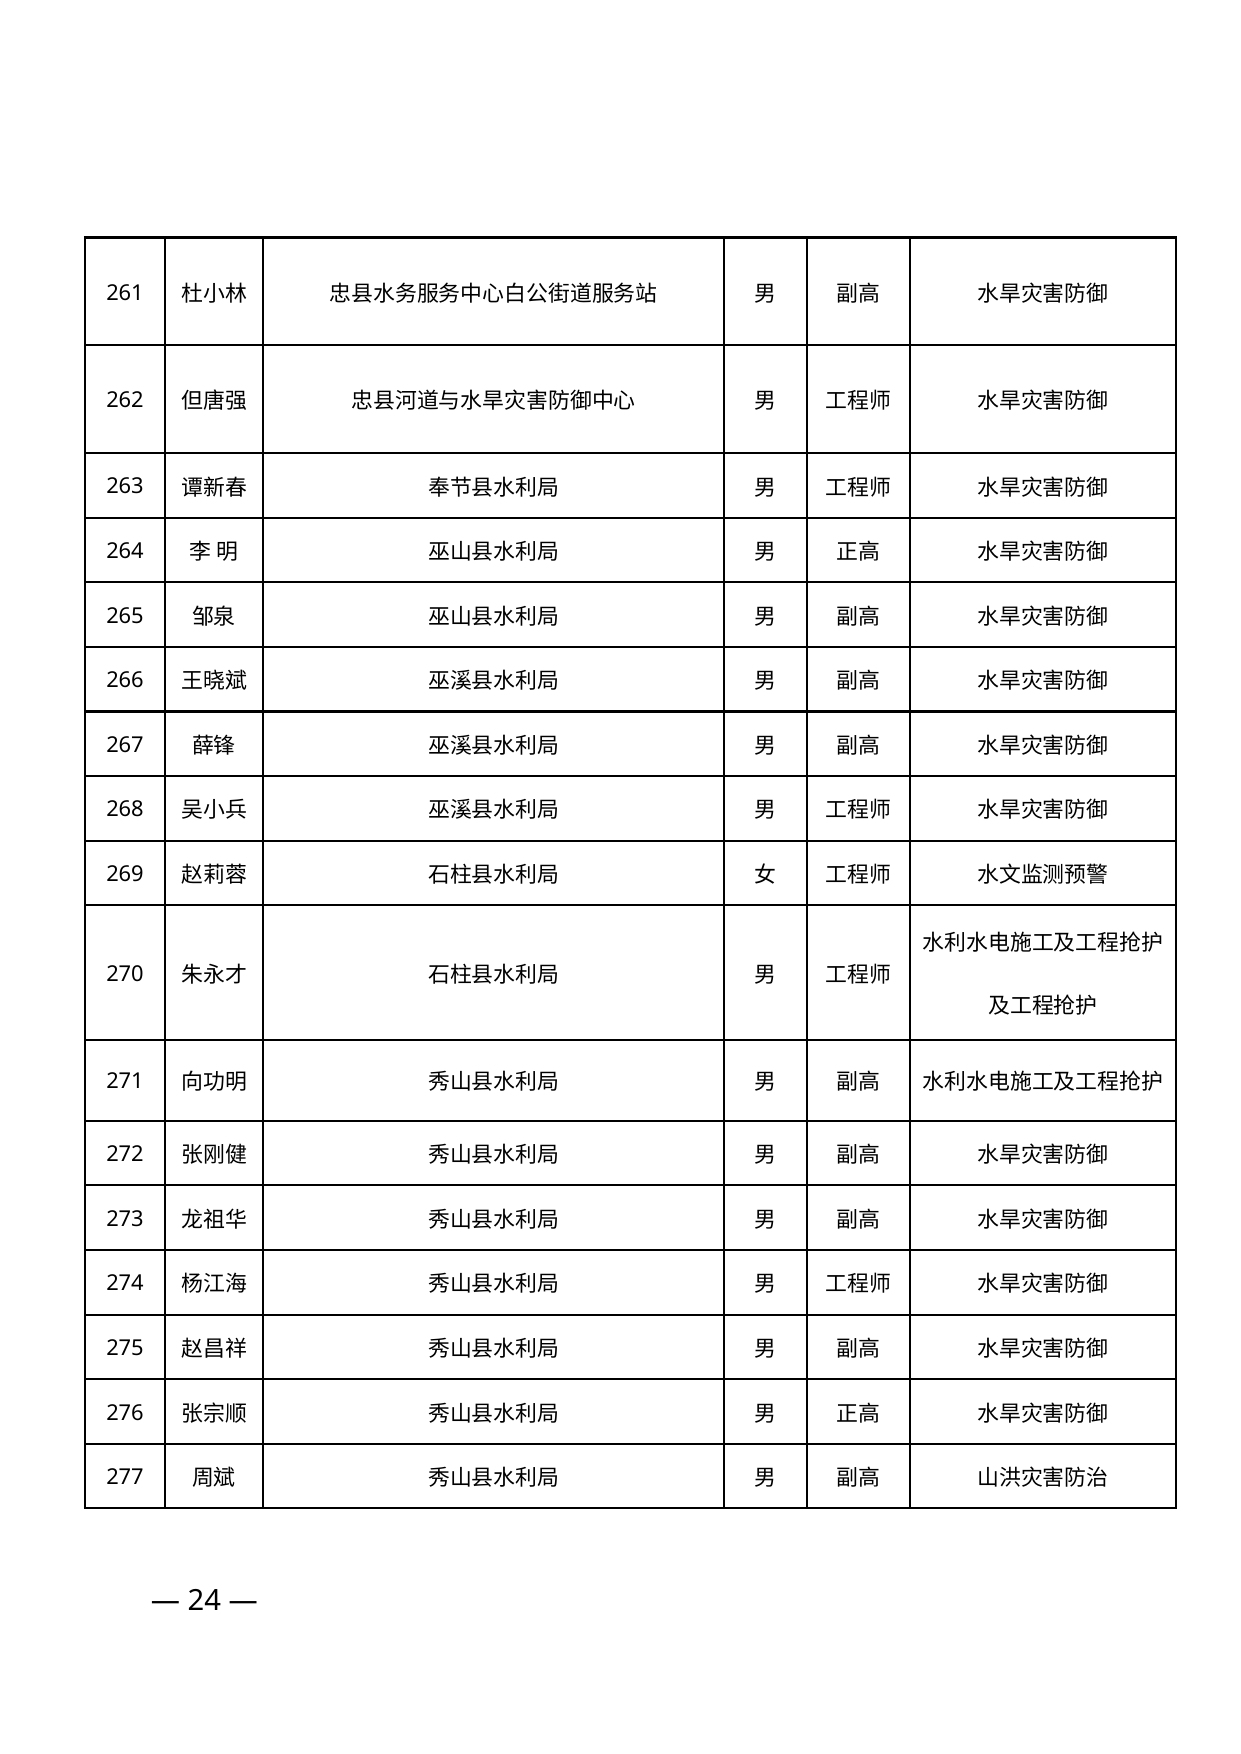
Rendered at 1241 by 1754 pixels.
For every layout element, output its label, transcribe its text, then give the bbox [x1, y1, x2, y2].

table_cell 赵昌祥 [166, 1316, 262, 1378]
table_cell 巫山县水利局 [264, 519, 723, 581]
table_cell 270 [86, 906, 164, 1038]
table_cell 水旱灾害防御 [911, 239, 1175, 344]
table_cell 男 [725, 239, 806, 344]
table_cell 261 [86, 239, 164, 344]
table_cell 男 [725, 1380, 806, 1443]
table_cell 273 [86, 1186, 164, 1249]
table_cell 263 [86, 454, 164, 517]
table_cell 副高 [808, 1316, 909, 1378]
table_cell 副高 [808, 713, 909, 775]
table_cell 薛锋 [166, 713, 262, 775]
table_cell 石柱县水利局 [264, 906, 723, 1038]
table_cell 水旱灾害防御 [911, 1251, 1175, 1313]
table_cell 男 [725, 906, 806, 1038]
table_cell 周斌 [166, 1445, 262, 1507]
table_cell 秀山县水利局 [264, 1316, 723, 1378]
table_cell 水旱灾害防御 [911, 1122, 1175, 1184]
table_cell 水文监测预警 [911, 842, 1175, 904]
table_cell 正高 [808, 1380, 909, 1443]
table_cell 男 [725, 1041, 806, 1120]
table_cell 工程师 [808, 906, 909, 1038]
table_cell 水旱灾害防御 [911, 713, 1175, 775]
table_cell 副高 [808, 239, 909, 344]
table_cell 巫山县水利局 [264, 583, 723, 646]
table_cell 副高 [808, 1445, 909, 1507]
table_cell 水旱灾害防御 [911, 519, 1175, 581]
table_cell 副高 [808, 583, 909, 646]
table_cell 工程师 [808, 777, 909, 839]
table_cell 吴小兵 [166, 777, 262, 839]
table_cell 男 [725, 1445, 806, 1507]
table_cell 男 [725, 777, 806, 839]
table_cell 张宗顺 [166, 1380, 262, 1443]
table_cell 276 [86, 1380, 164, 1443]
table_cell 水利水电施工及工程抢护 [911, 1041, 1175, 1120]
table_cell 向功明 [166, 1041, 262, 1120]
table_cell 忠县水务服务中心白公街道服务站 [264, 239, 723, 344]
table_cell 秀山县水利局 [264, 1445, 723, 1507]
table_cell 男 [725, 713, 806, 775]
table_cell 男 [725, 1186, 806, 1249]
table_cell 秀山县水利局 [264, 1380, 723, 1443]
table_cell 朱永才 [166, 906, 262, 1038]
table_cell 水旱灾害防御 [911, 1316, 1175, 1378]
table_cell 水旱灾害防御 [911, 583, 1175, 646]
table_cell 272 [86, 1122, 164, 1184]
table_cell 忠县河道与水旱灾害防御中心 [264, 346, 723, 452]
table_cell 副高 [808, 648, 909, 710]
table_cell 谭新春 [166, 454, 262, 517]
table_cell 水旱灾害防御 [911, 346, 1175, 452]
table_cell 杜小林 [166, 239, 262, 344]
table_cell 274 [86, 1251, 164, 1313]
table_cell 赵莉蓉 [166, 842, 262, 904]
table_cell 男 [725, 454, 806, 517]
table_cell 工程师 [808, 454, 909, 517]
table_cell 奉节县水利局 [264, 454, 723, 517]
table_cell 267 [86, 713, 164, 775]
table_cell 男 [725, 1122, 806, 1184]
table_cell 秀山县水利局 [264, 1186, 723, 1249]
table_cell 工程师 [808, 842, 909, 904]
table_cell 工程师 [808, 1251, 909, 1313]
table_cell 秀山县水利局 [264, 1251, 723, 1313]
table_cell 副高 [808, 1041, 909, 1120]
table_cell 杨江海 [166, 1251, 262, 1313]
table_cell 275 [86, 1316, 164, 1378]
table_cell 水旱灾害防御 [911, 454, 1175, 517]
table_cell 副高 [808, 1186, 909, 1249]
table_cell 张刚健 [166, 1122, 262, 1184]
table_cell 正高 [808, 519, 909, 581]
table_cell 水旱灾害防御 [911, 648, 1175, 710]
table_cell 王晓斌 [166, 648, 262, 710]
table_cell 男 [725, 648, 806, 710]
table_cell 但唐强 [166, 346, 262, 452]
table_cell 262 [86, 346, 164, 452]
table_cell 271 [86, 1041, 164, 1120]
table_cell 男 [725, 1316, 806, 1378]
table_cell 巫溪县水利局 [264, 648, 723, 710]
table_cell 水旱灾害防御 [911, 1380, 1175, 1443]
table_cell 秀山县水利局 [264, 1122, 723, 1184]
table_cell 石柱县水利局 [264, 842, 723, 904]
table_cell 龙祖华 [166, 1186, 262, 1249]
table_cell 巫溪县水利局 [264, 713, 723, 775]
table_cell 266 [86, 648, 164, 710]
table_cell 水旱灾害防御 [911, 1186, 1175, 1249]
table_cell 李 明 [166, 519, 262, 581]
table_cell 邹泉 [166, 583, 262, 646]
table_cell 男 [725, 346, 806, 452]
table_cell 水旱灾害防御 [911, 777, 1175, 839]
table_cell 巫溪县水利局 [264, 777, 723, 839]
table_cell 女 [725, 842, 806, 904]
table_cell 工程师 [808, 346, 909, 452]
table_cell 268 [86, 777, 164, 839]
table_cell 264 [86, 519, 164, 581]
table_cell 男 [725, 1251, 806, 1313]
table_cell 265 [86, 583, 164, 646]
table_cell 269 [86, 842, 164, 904]
table_cell 277 [86, 1445, 164, 1507]
table_cell 男 [725, 519, 806, 581]
table_cell 水利水电施工及工程抢护 及工程抢护 [911, 906, 1175, 1038]
table_cell 男 [725, 583, 806, 646]
table_cell 山洪灾害防治 [911, 1445, 1175, 1507]
table_cell 秀山县水利局 [264, 1041, 723, 1120]
table_cell 副高 [808, 1122, 909, 1184]
